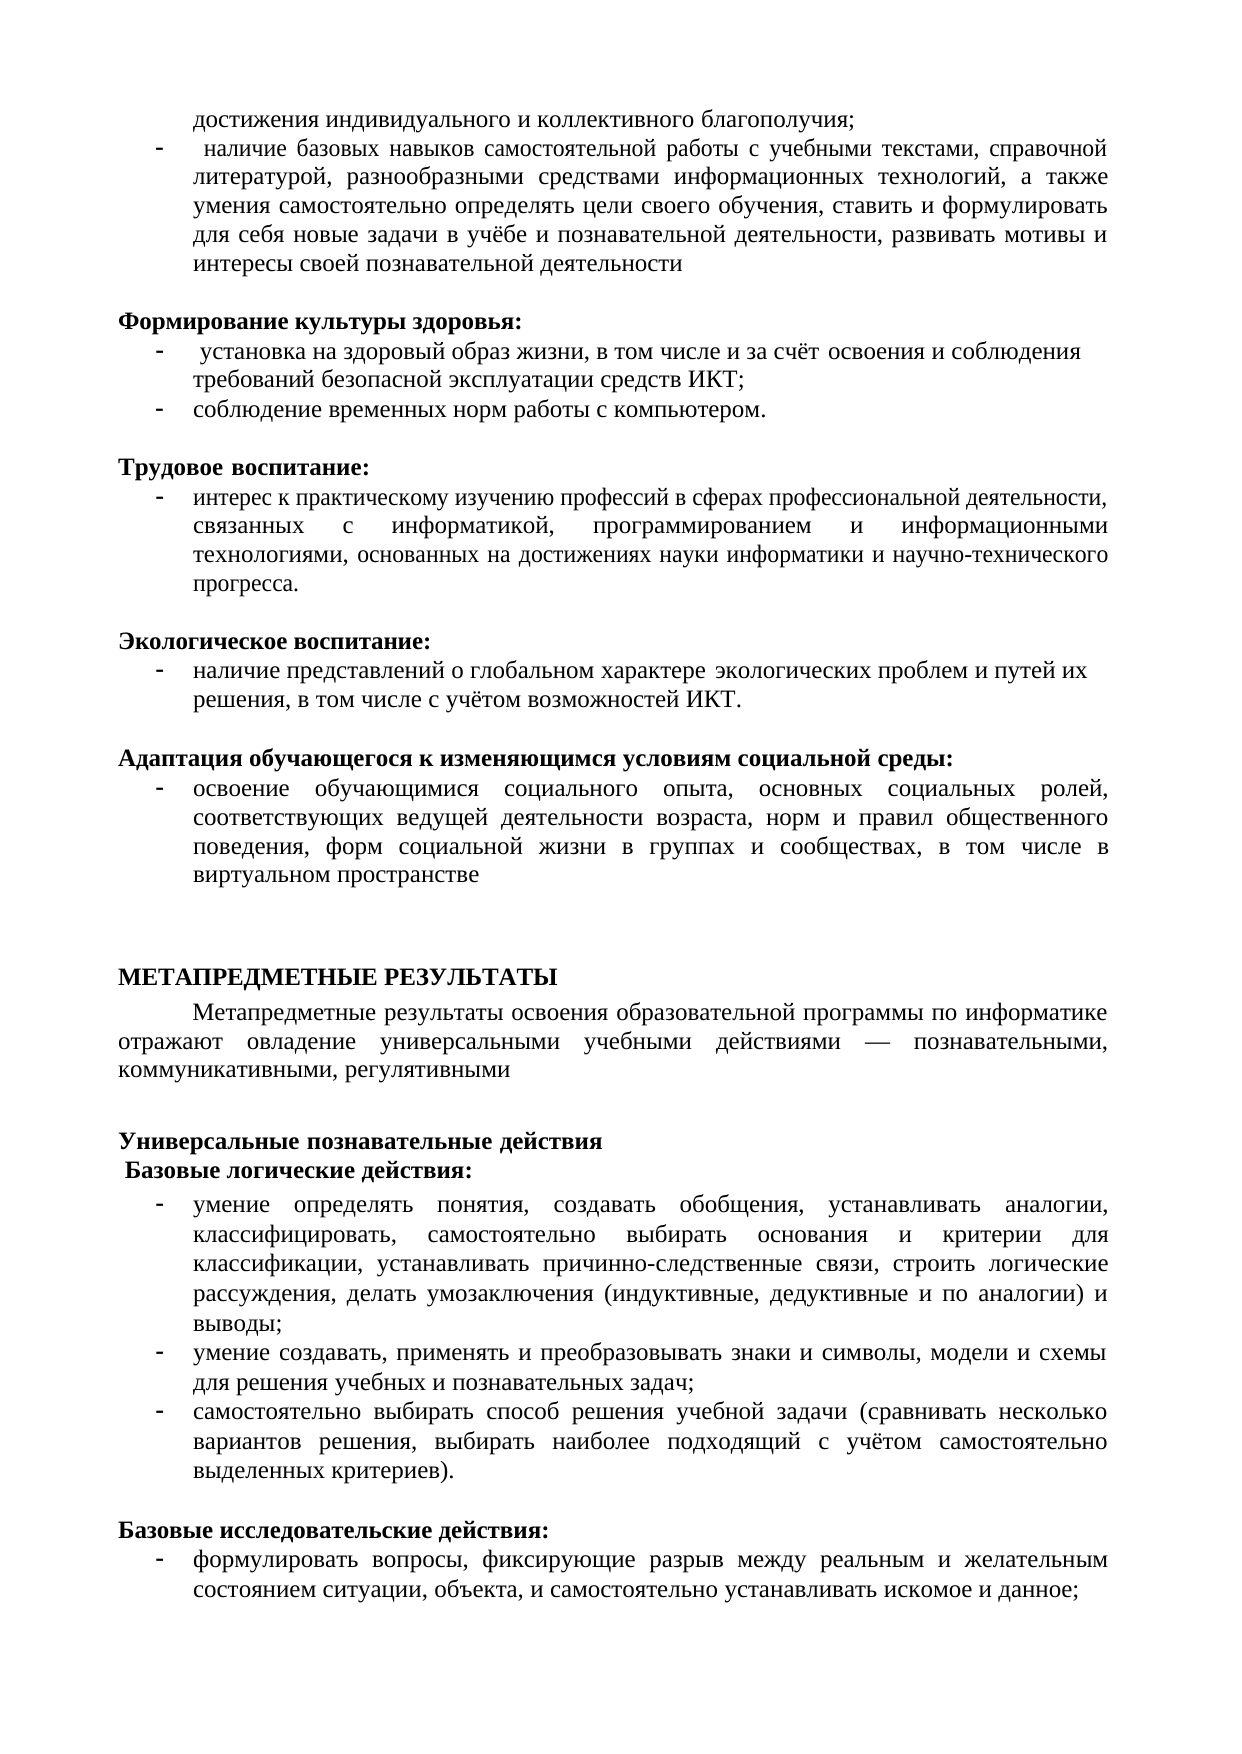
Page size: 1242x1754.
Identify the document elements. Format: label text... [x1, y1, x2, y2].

text Базовые исследовательские действия: [118, 1515, 1210, 1544]
text Адаптация обучающегося к изменяющимся условиям социальной среды: [118, 743, 1210, 772]
list самостоятельно выбирать способ решения учебной задачи (сравнивать несколько вариантов решения, выбирать наиболее подходящий с учётом самостоятельно выделенных критериев). [155, 1396, 1108, 1484]
text Экологическое воспитание: [118, 626, 1210, 655]
text Универсальные познавательные действия Базовые логические действия: [118, 1126, 603, 1184]
text Трудовое воспитание: [118, 452, 1210, 481]
list соблюдение временных норм работы с компьютером. [155, 394, 1210, 423]
list установка на здоровый образ жизни, в том числе и за счёт освоения и соблюдения требований безопасной эксплуатации средств ИКТ; [155, 336, 1082, 393]
text Формирование культуры здоровья: [118, 306, 1210, 334]
list формулировать вопросы, фиксирующие разрыв между реальным и желательным состоянием ситуации, объекта, и самостоятельно устанавливать искомое и данное; [155, 1544, 1108, 1602]
list наличие базовых навыков самостоятельной работы с учебными текстами, справочной литературой, разнообразными средствами информационных технологий, а также умения самостоятельно определять цели своего обучения, ставить и формулировать для себя новые задачи в учёбе и познавательной деятельности, развивать мотивы и интересы своей познавательной деятельности [155, 133, 1108, 276]
list умение создавать, применять и преобразовывать знаки и символы, модели и схемы для решения учебных и познавательных задач; [155, 1337, 1107, 1396]
list интерес к практическому изучению профессий в сферах профессиональной деятельности, связанных с информатикой, программированием и информационными технологиями, основанных на достижениях науки информатики и научно-технического прогресса. [155, 482, 1108, 597]
list умение определять понятия, создавать обобщения, устанавливать аналогии, классифицировать, самостоятельно выбирать основания и критерии для классификации, устанавливать причинно-следственные связи, строить логические рассуждения, делать умозаключения (индуктивные, дедуктивные и по аналогии) и выводы; [155, 1189, 1109, 1336]
list освоение обучающимися социального опыта, основных социальных ролей, соответствующих ведущей деятельности возраста, норм и правил общественного поведения, форм социальной жизни в группах и сообществах, в том числе в виртуальном пространстве [155, 773, 1109, 888]
list наличие представлений о глобальном характере экологических проблем и путей их решения, в том числе с учётом возможностей ИКТ. [155, 655, 1089, 713]
text МЕТАПРЕДМЕТНЫЕ РЕЗУЛЬТАТЫ [118, 962, 1210, 991]
text достижения индивидуального и коллективного благополучия; [193, 104, 1210, 132]
text Метапредметные результаты освоения образовательной программы по информатике отражают овладение универсальными учебными действиями — познавательными, коммуникативными, регулятивными [118, 997, 1108, 1083]
